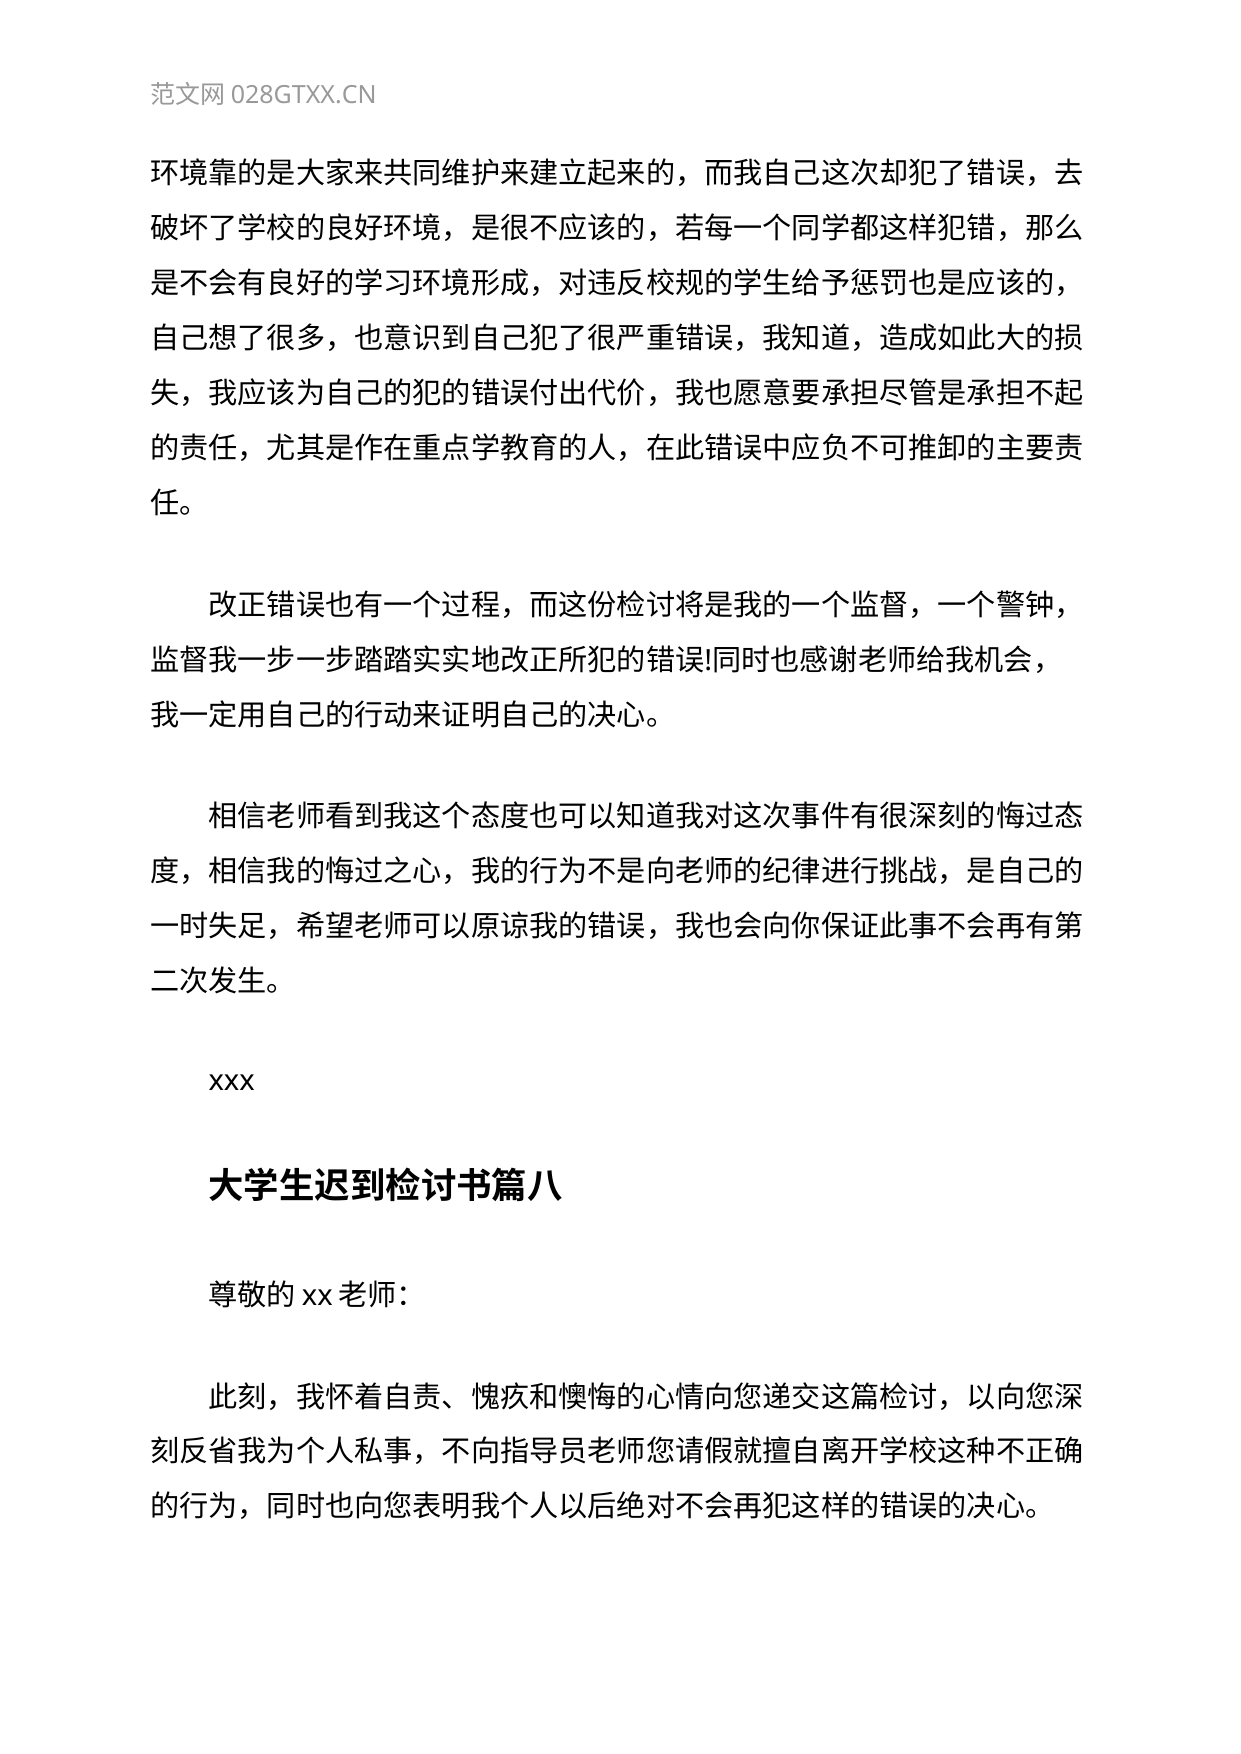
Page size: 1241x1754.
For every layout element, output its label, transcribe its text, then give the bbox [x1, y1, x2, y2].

text 改正错误也有一个过程，而这份检讨将是我的一个监督，一个警钟，监督我一步一步踏踏实实地改正所犯的错误!同时也感谢老师给我机会，我一定用自己的行动来证明自己的决心。 [150, 581, 1090, 733]
text 此刻，我怀着自责、愧疚和懊悔的心情向您递交这篇检讨，以向您深刻反省我为个人私事，不向指导员老师您请假就擅自离开学校这种不正确的行为，同时也向您表明我个人以后绝对不会再犯这样的错误的决心。 [150, 1373, 1090, 1525]
text xxx [150, 1059, 1090, 1099]
text 相信老师看到我这个态度也可以知道我对这次事件有很深刻的悔过态度，相信我的悔过之心，我的行为不是向老师的纪律进行挑战，是自己的一时失足，希望老师可以原谅我的错误，我也会向你保证此事不会再有第二次发生。 [150, 793, 1090, 1000]
text 大学生迟到检讨书篇八 [150, 1158, 1090, 1209]
text 尊敬的xx老师： [150, 1271, 1090, 1313]
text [150, 150, 1090, 522]
